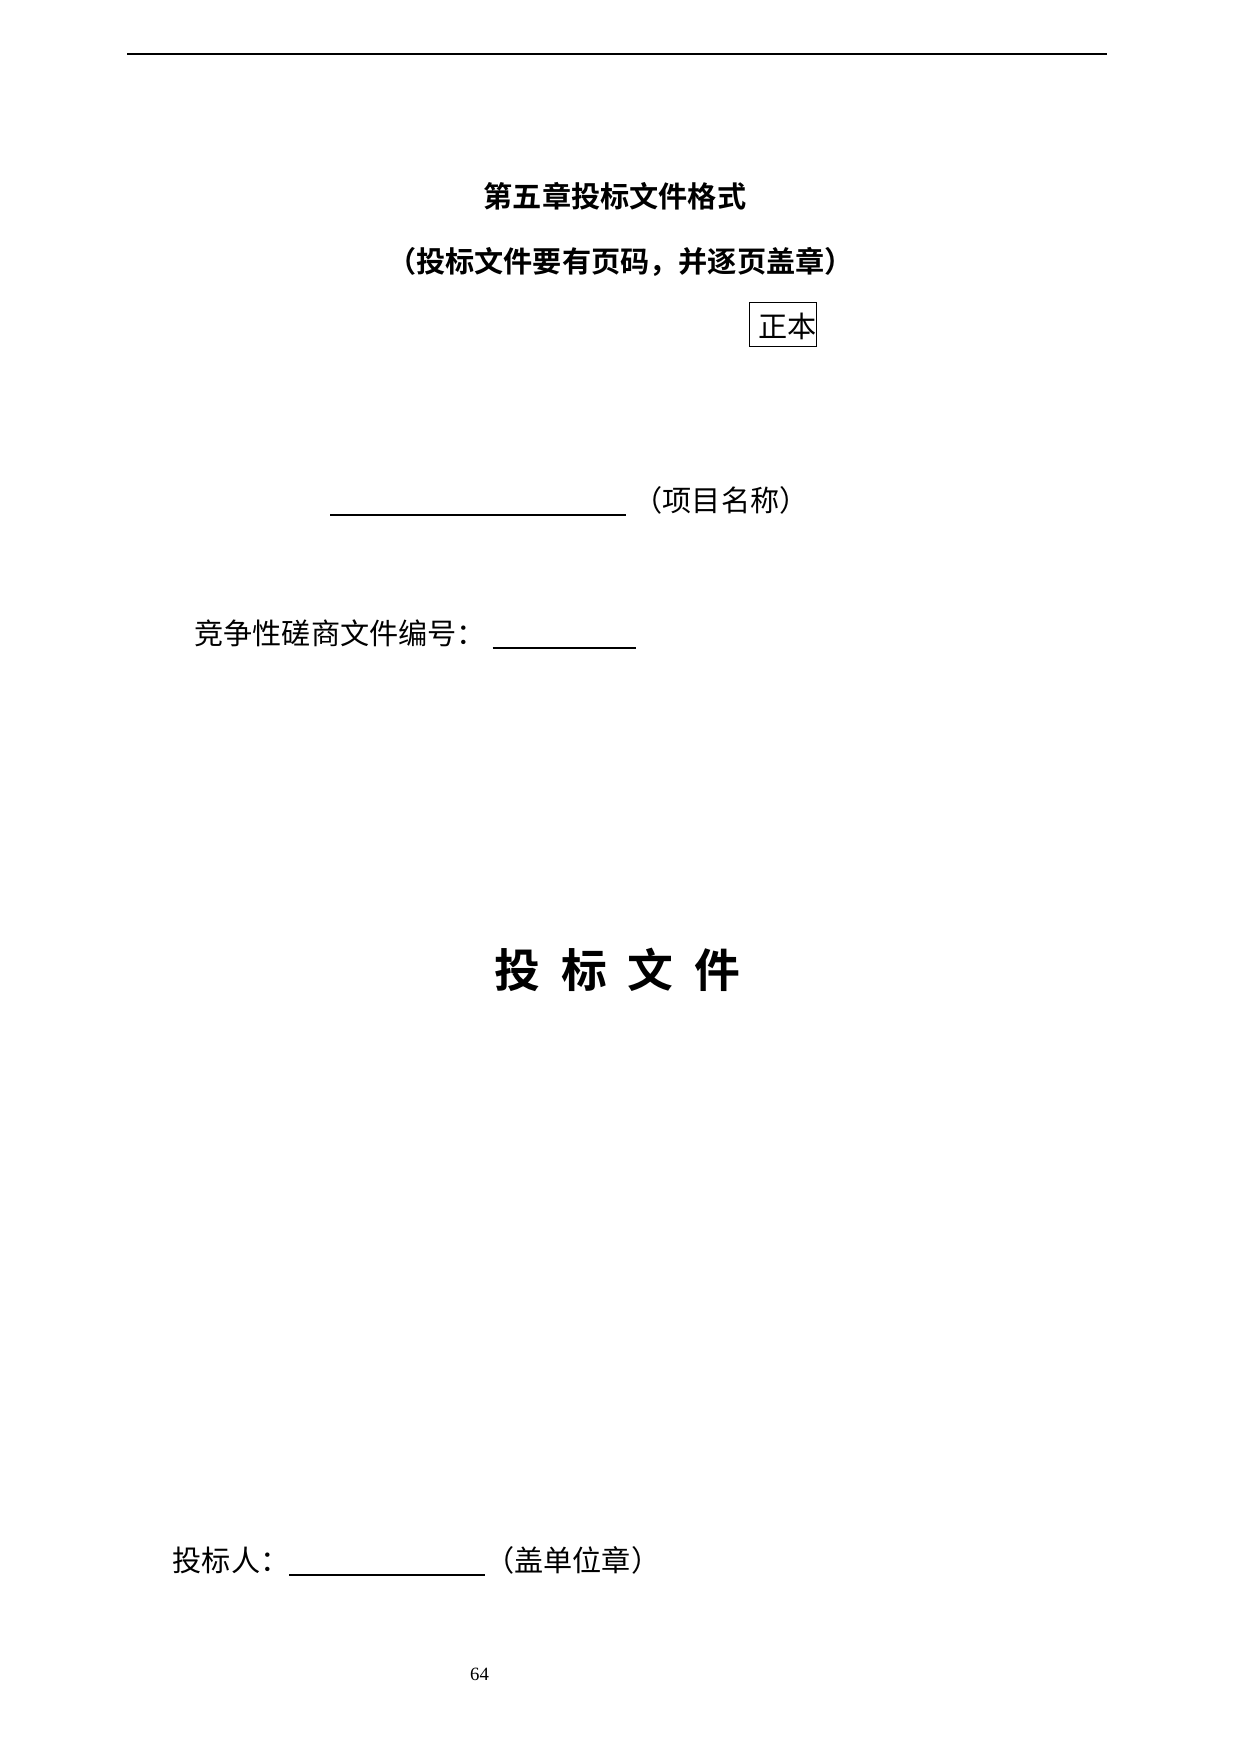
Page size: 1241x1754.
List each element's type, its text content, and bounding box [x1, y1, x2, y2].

text 投 标 文 件 [127, 919, 1107, 1016]
text 竞争性磋商文件编号： [127, 599, 1107, 664]
text 第五章投标文件格式 [132, 162, 1107, 227]
text 投标人： （盖单位章） [127, 1526, 1107, 1591]
text （投标文件要有页码，并逐页盖章） [127, 227, 1113, 292]
text （项目名称） [127, 466, 1011, 531]
text 正本 [127, 292, 1113, 357]
